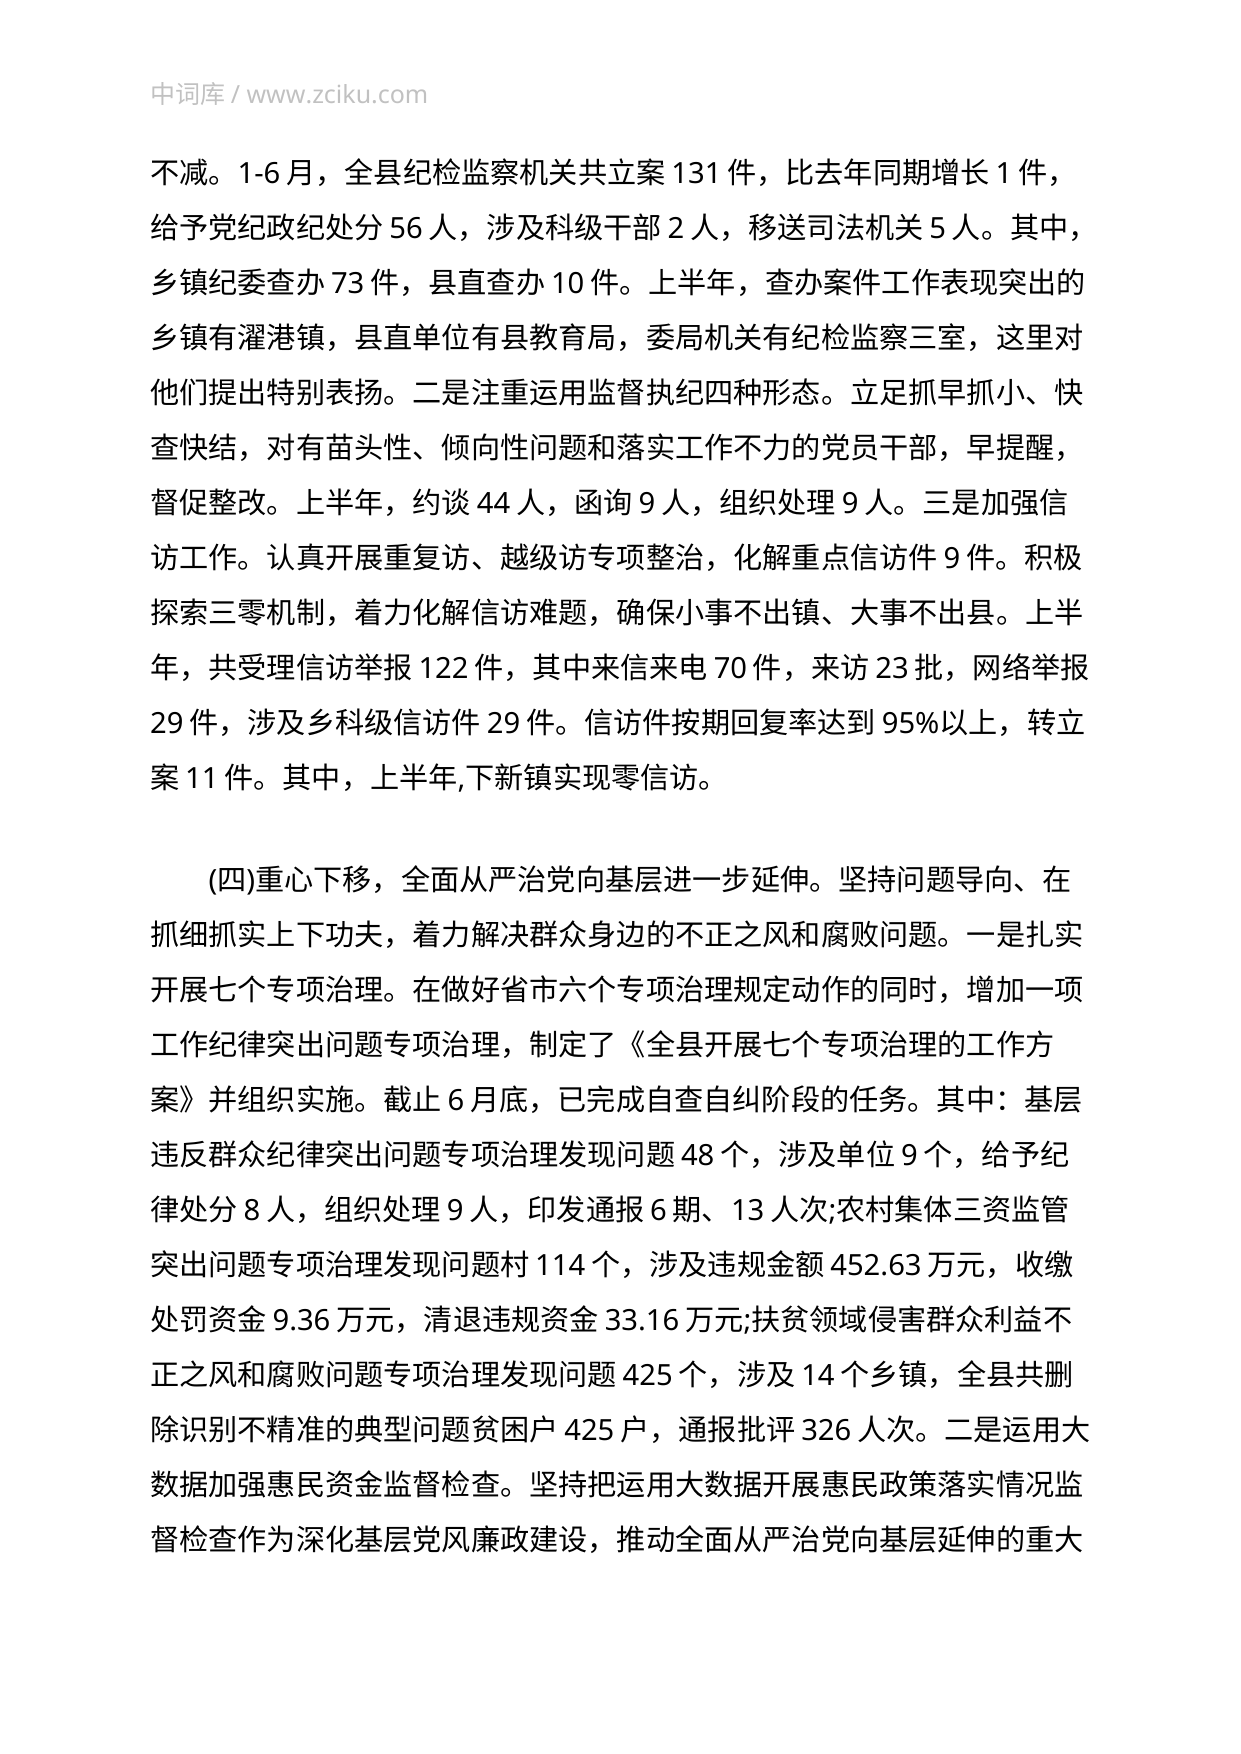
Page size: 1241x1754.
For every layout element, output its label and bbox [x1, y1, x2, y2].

text [150, 150, 1090, 797]
text [150, 857, 1090, 1558]
